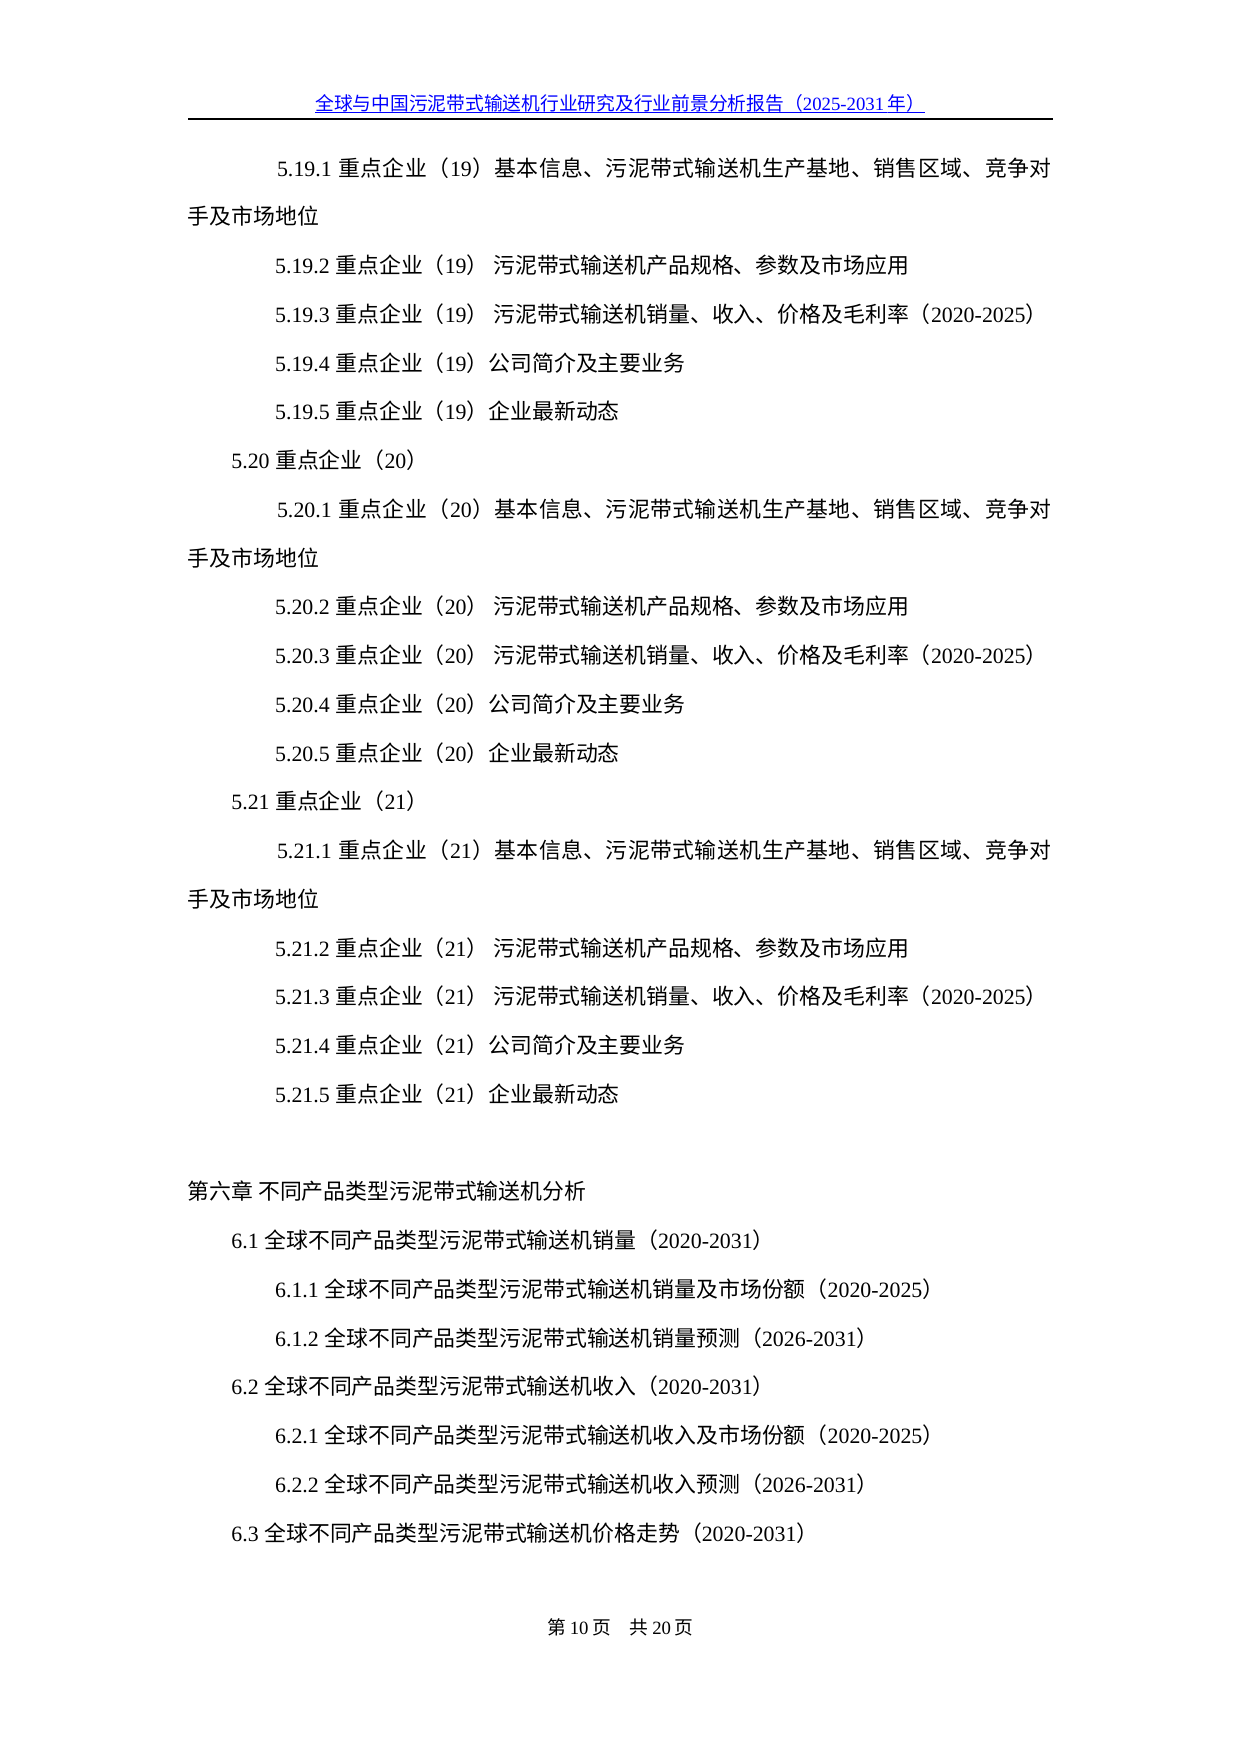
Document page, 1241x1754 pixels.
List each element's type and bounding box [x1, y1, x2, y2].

text [187, 150, 1053, 1548]
